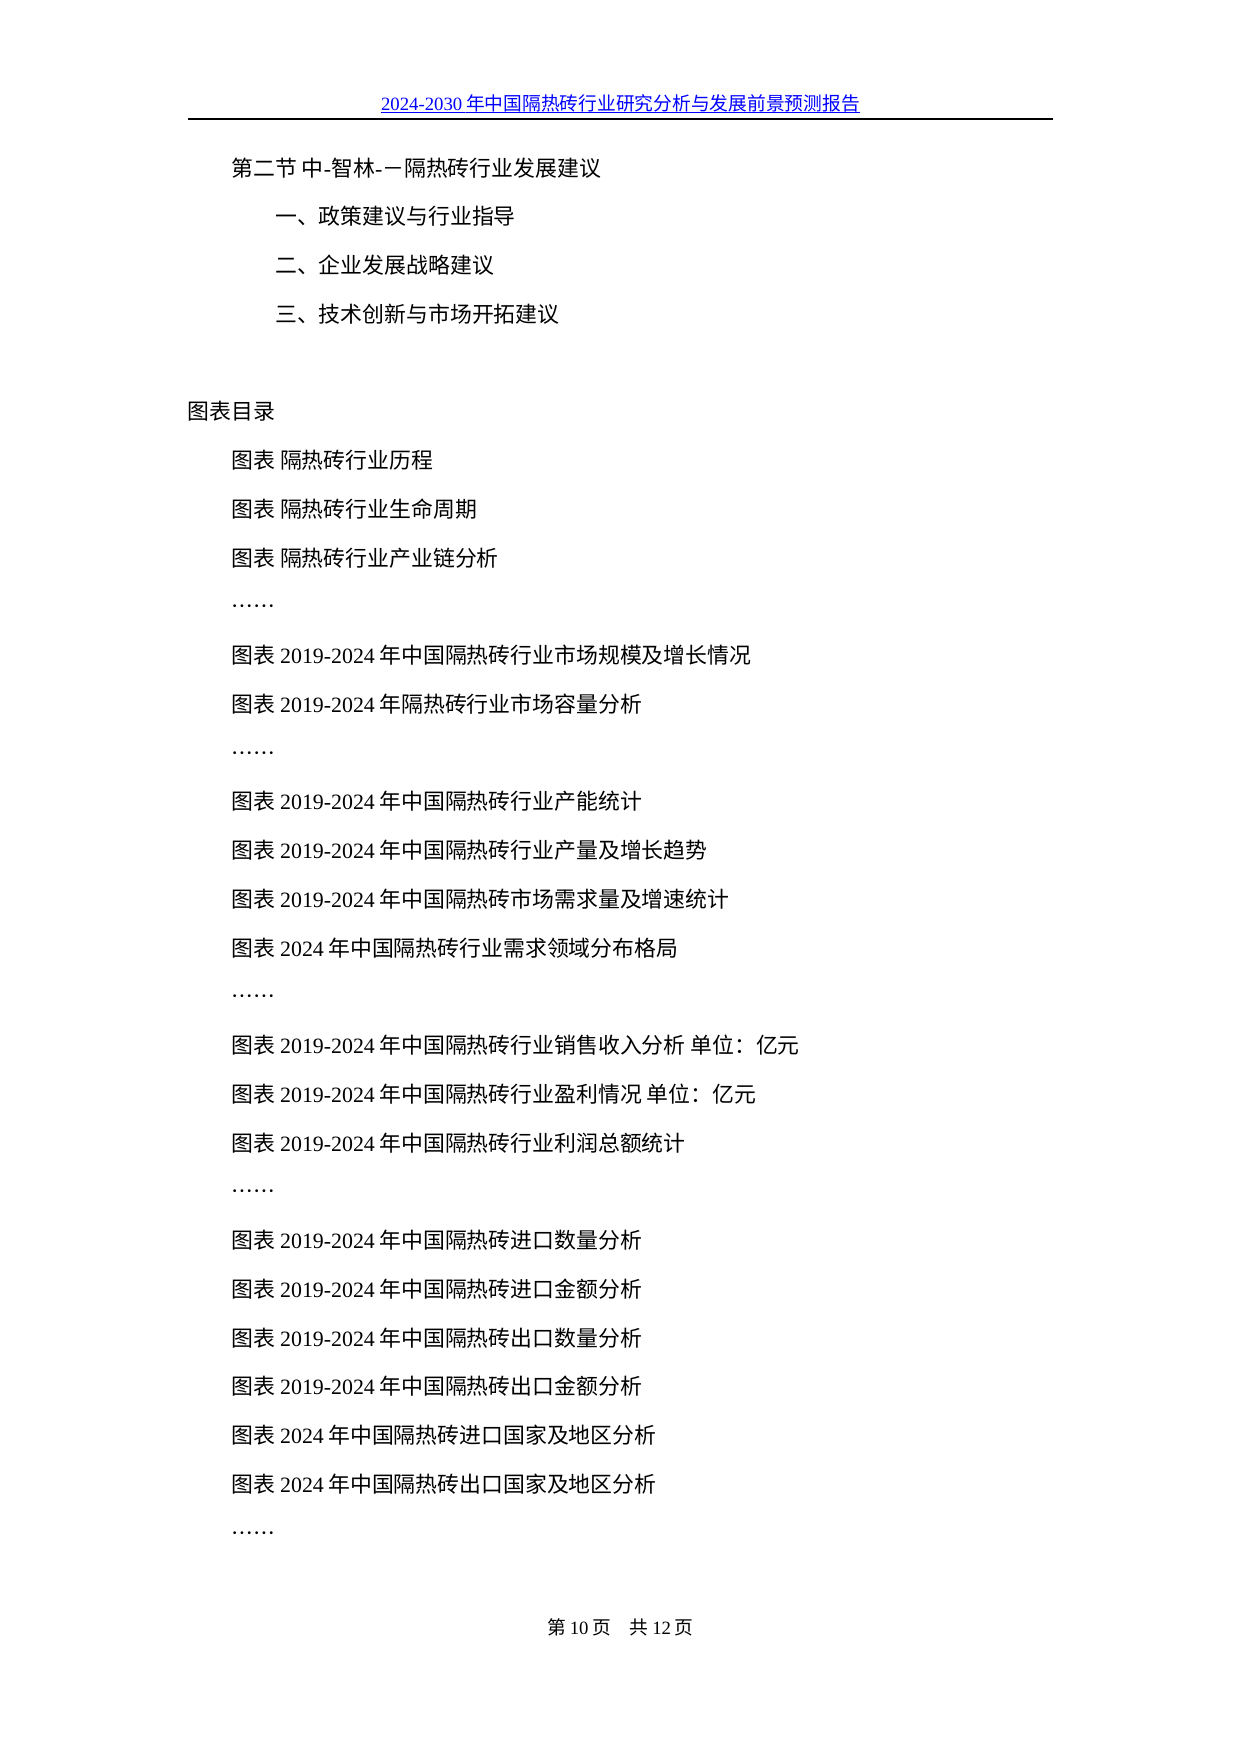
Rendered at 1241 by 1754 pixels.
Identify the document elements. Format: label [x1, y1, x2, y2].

text [187, 150, 1053, 1548]
